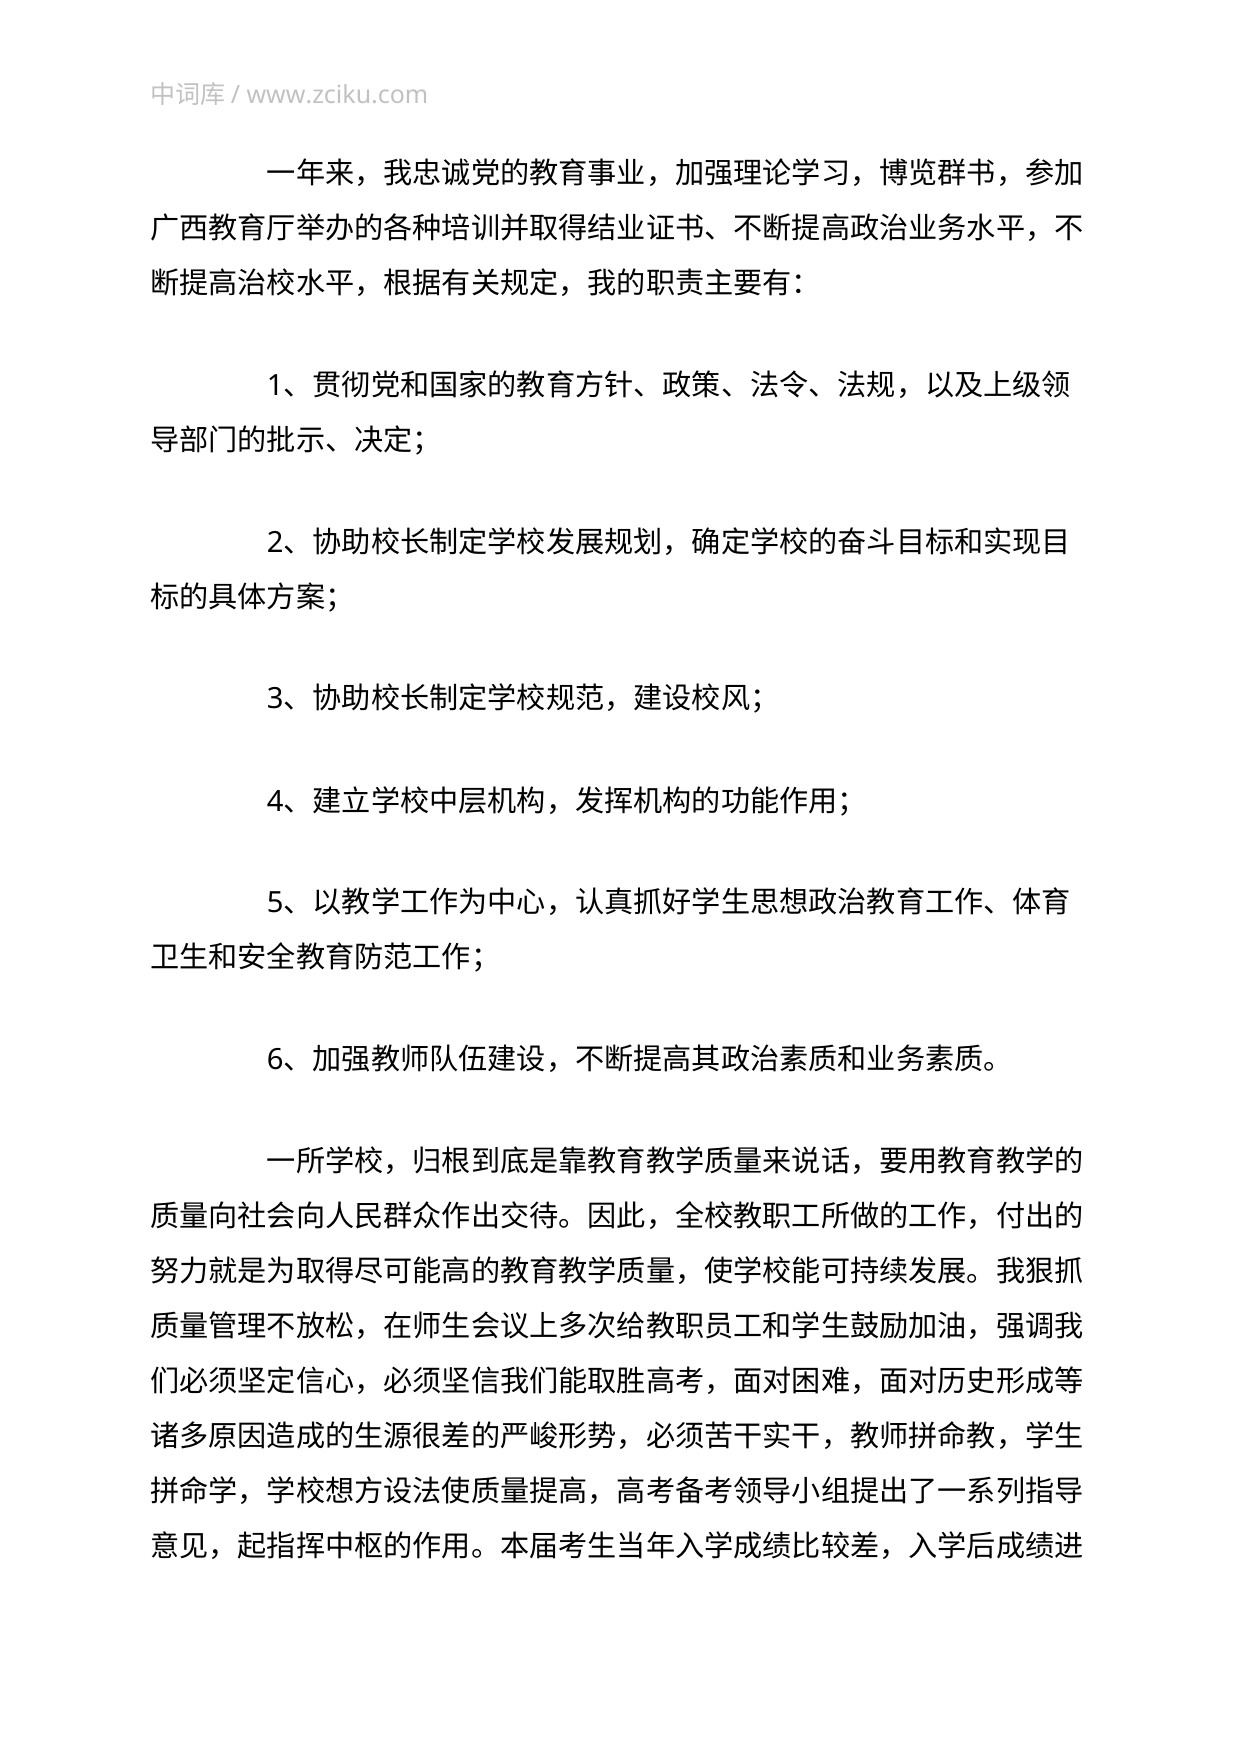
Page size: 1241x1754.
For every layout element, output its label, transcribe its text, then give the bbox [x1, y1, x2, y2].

text 5、以教学工作为中心，认真抓好学生思想政治教育工作、体育卫生和安全教育防范工作； [150, 879, 1090, 976]
text 3、协助校长制定学校规范，建设校风； [150, 675, 1090, 717]
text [150, 1138, 1090, 1564]
text 1、贯彻党和国家的教育方针、政策、法令、法规，以及上级领导部门的批示、决定； [150, 362, 1090, 459]
text 4、建立学校中层机构，发挥机构的功能作用； [150, 777, 1090, 819]
text 2、协助校长制定学校发展规划，确定学校的奋斗目标和实现目标的具体方案； [150, 518, 1090, 616]
text 一年来，我忠诚党的教育事业，加强理论学习，博览群书，参加广西教育厅举办的各种培训并取得结业证书、不断提高政治业务水平，不断提高治校水平，根据有关规定，我的职责主要有： [150, 150, 1090, 302]
text 6、加强教师队伍建设，不断提高其政治素质和业务素质。 [150, 1036, 1090, 1078]
